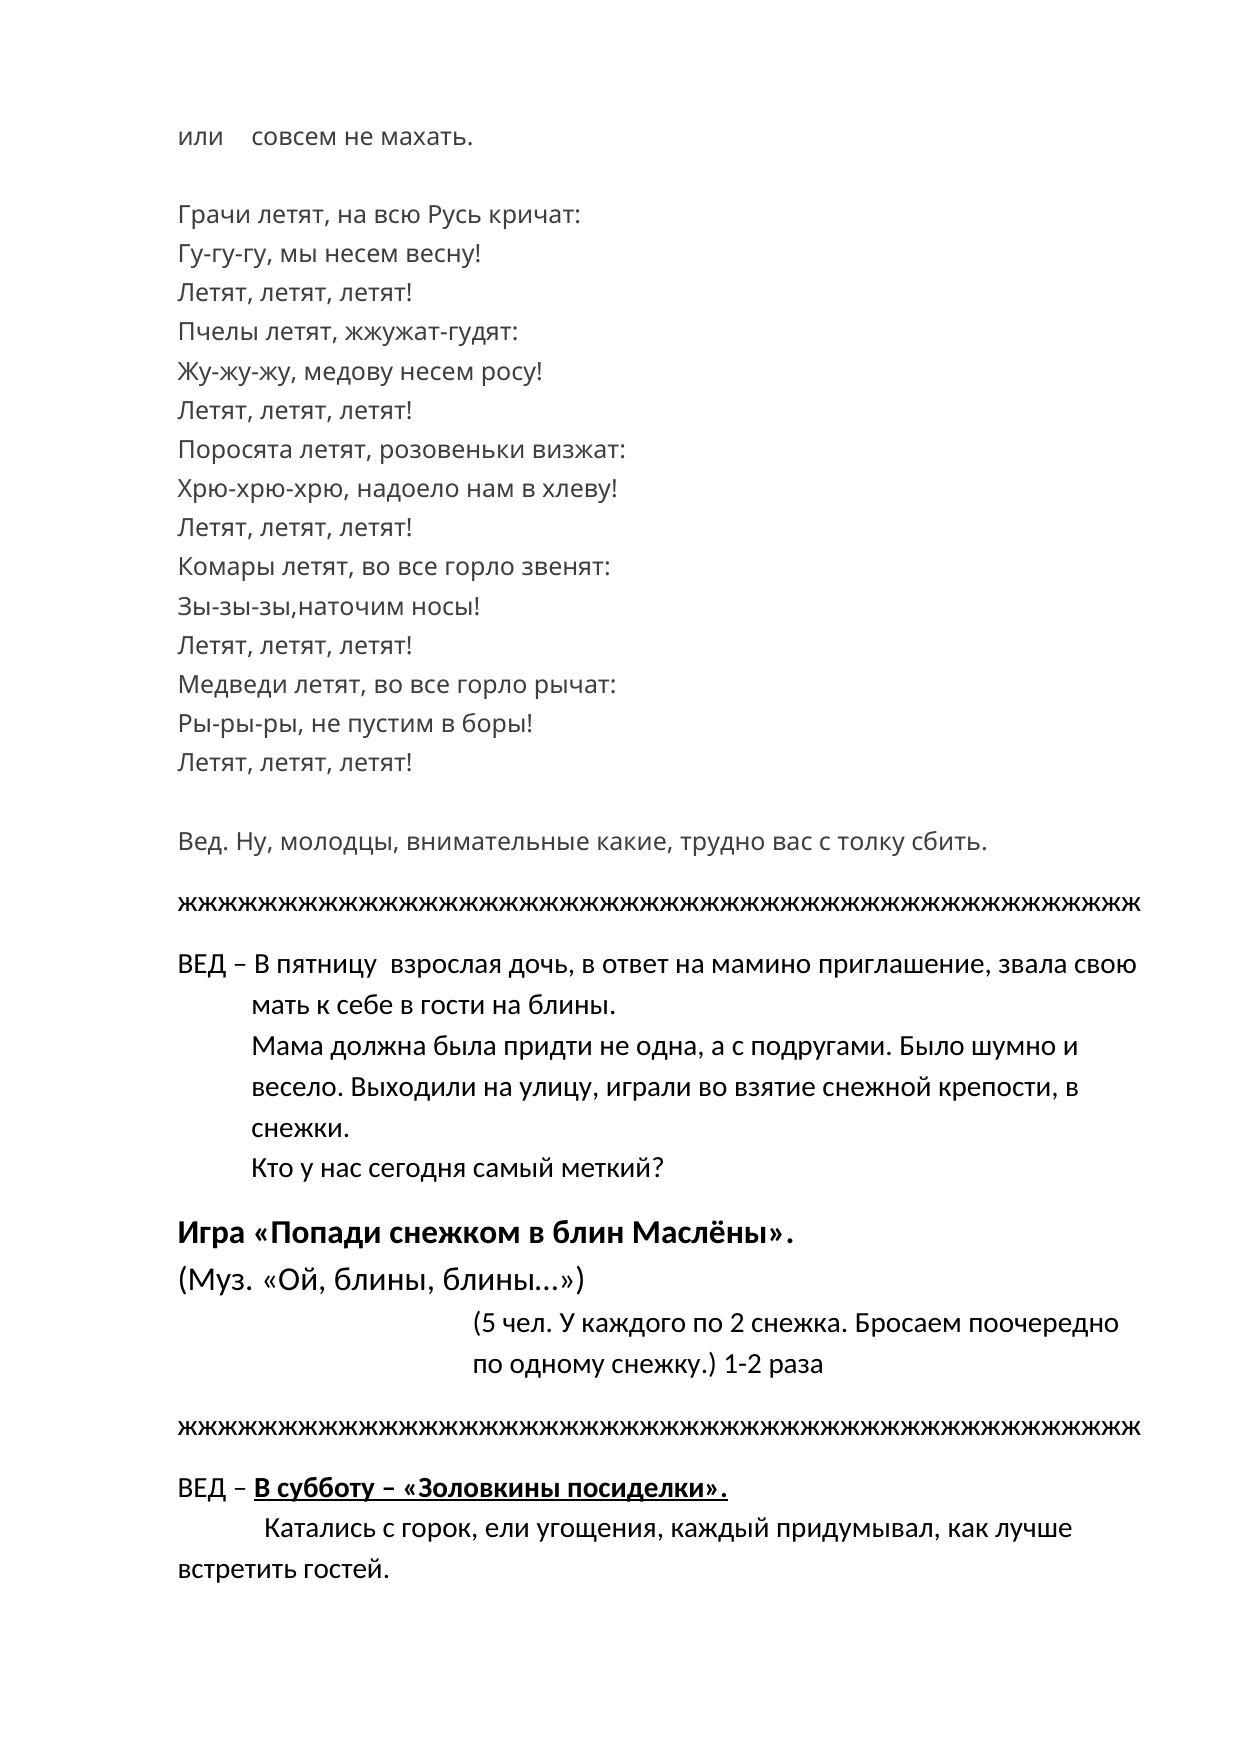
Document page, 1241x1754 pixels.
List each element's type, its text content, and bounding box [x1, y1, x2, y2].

text жжжжжжжжжжжжжжжжжжжжжжжжжжжжжжжжжжжжжжжжжжжжжжжж [177, 1407, 1152, 1442]
text ВЕД – В субботу – «Золовкины посиделки». Катались с горок, ели угощения, каждый придумывал, как лучше встретить гостей. [177, 1469, 1152, 1586]
text ВЕД – В пятницу взрослая дочь, в ответ на мамино приглашение, звала свою мать к себе в гости на блины. Мама должна была придти не одна, а с подругами. Было шумно и весело. Выходили на улицу, играли во взятие снежной крепости, в снежки. Кто у нас сегодня самый меткий? [177, 945, 1152, 1185]
text Игра «Попади снежком в блин Маслёны». (Муз. «Ой, блины, блины…») (5 чел. У каждого по 2 снежка. Бросаем поочередно по одному снежку.) 1-2 раза [177, 1211, 1152, 1381]
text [177, 118, 1152, 857]
text жжжжжжжжжжжжжжжжжжжжжжжжжжжжжжжжжжжжжжжжжжжжжжжж [177, 883, 1152, 919]
